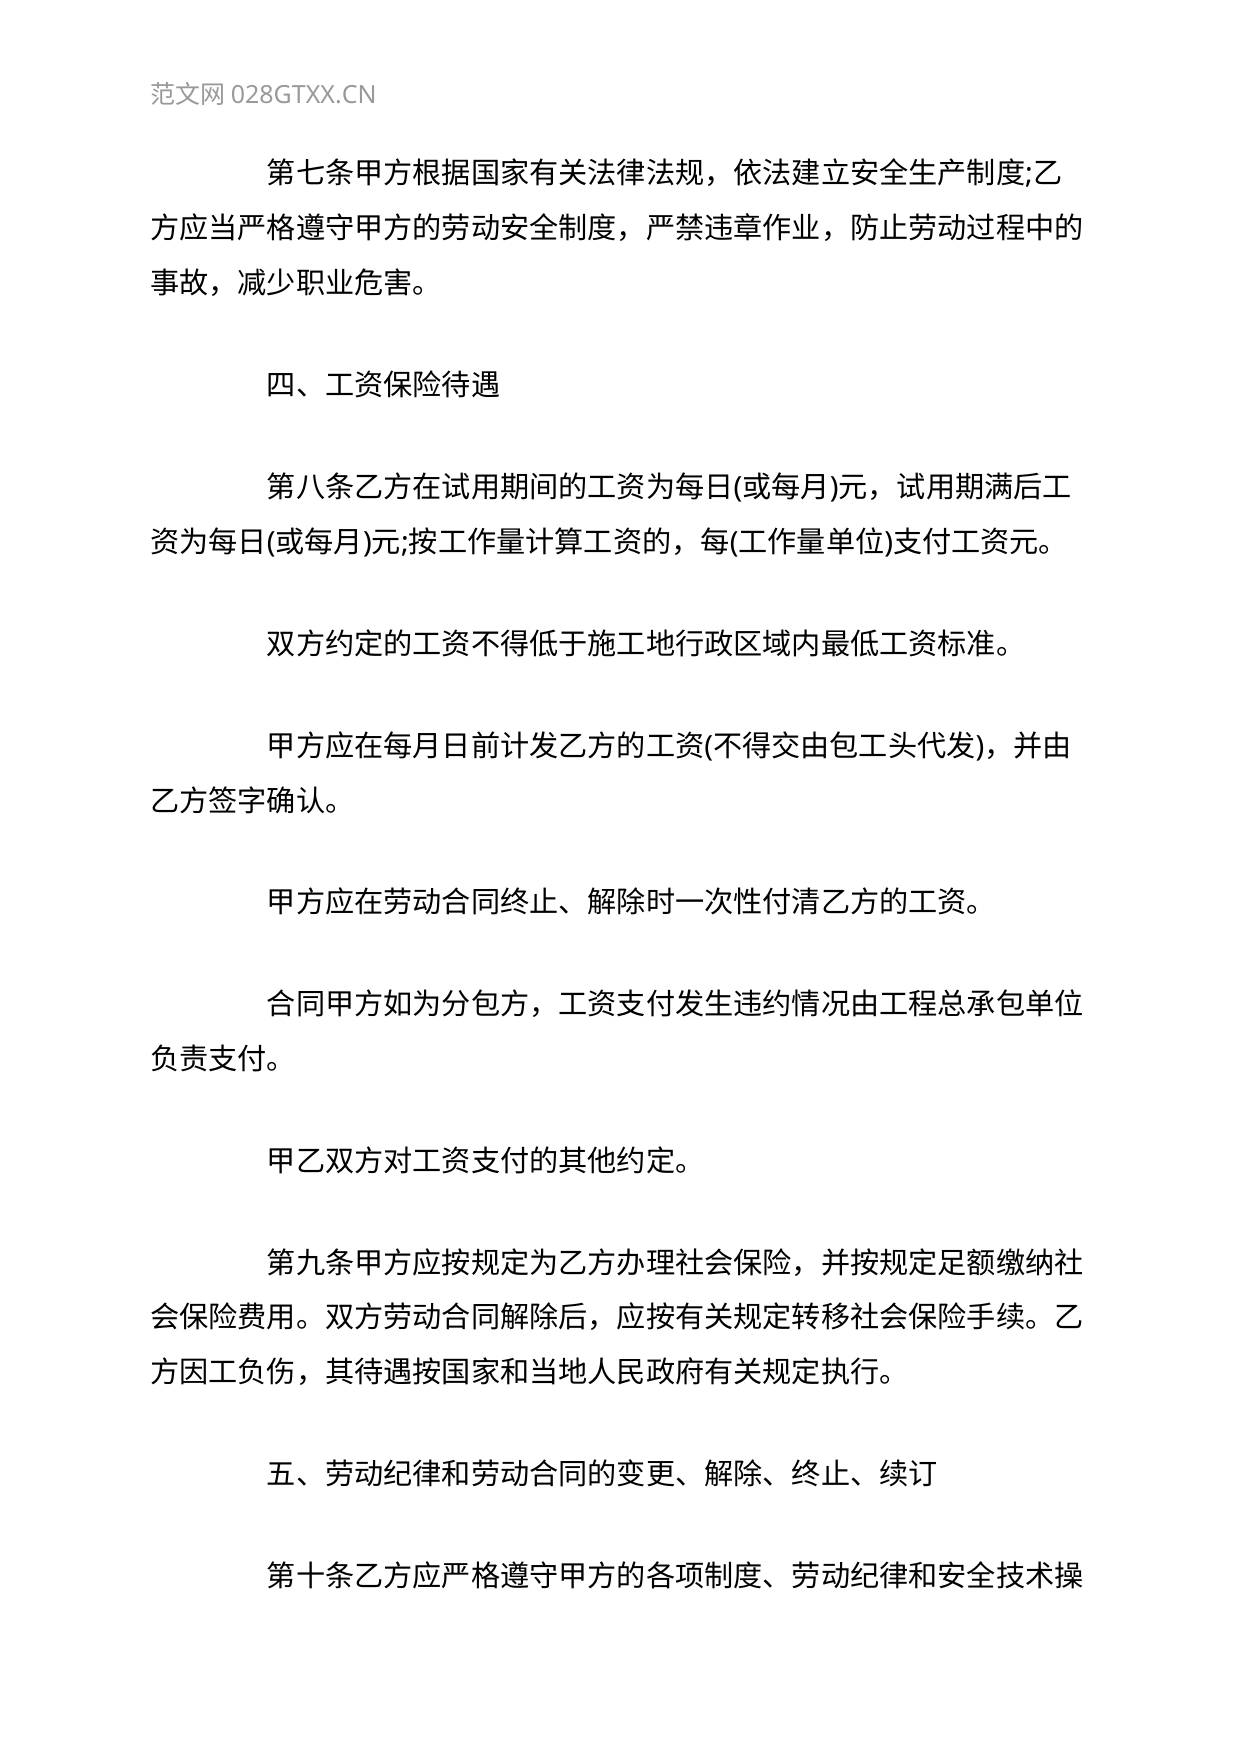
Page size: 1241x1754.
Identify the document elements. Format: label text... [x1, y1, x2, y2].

text 第八条乙方在试用期间的工资为每日(或每月)元，试用期满后工资为每日(或每月)元;按工作量计算工资的，每(工作量单位)支付工资元。 [150, 463, 1090, 561]
text 甲方应在劳动合同终止、解除时一次性付清乙方的工资。 [150, 879, 1090, 921]
text 第九条甲方应按规定为乙方办理社会保险，并按规定足额缴纳社会保险费用。双方劳动合同解除后，应按有关规定转移社会保险手续。乙方因工负伤，其待遇按国家和当地人民政府有关规定执行。 [150, 1239, 1090, 1391]
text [150, 1552, 1090, 1595]
text 五、劳动纪律和劳动合同的变更、解除、终止、续订 [150, 1451, 1090, 1493]
text 甲方应在每月日前计发乙方的工资(不得交由包工头代发)，并由乙方签字确认。 [150, 722, 1090, 819]
text 合同甲方如为分包方，工资支付发生违约情况由工程总承包单位负责支付。 [150, 981, 1090, 1078]
text 甲乙双方对工资支付的其他约定。 [150, 1137, 1090, 1180]
text 四、工资保险待遇 [150, 362, 1090, 404]
text 第七条甲方根据国家有关法律法规，依法建立安全生产制度;乙方应当严格遵守甲方的劳动安全制度，严禁违章作业，防止劳动过程中的事故，减少职业危害。 [150, 150, 1090, 302]
text 双方约定的工资不得低于施工地行政区域内最低工资标准。 [150, 620, 1090, 663]
